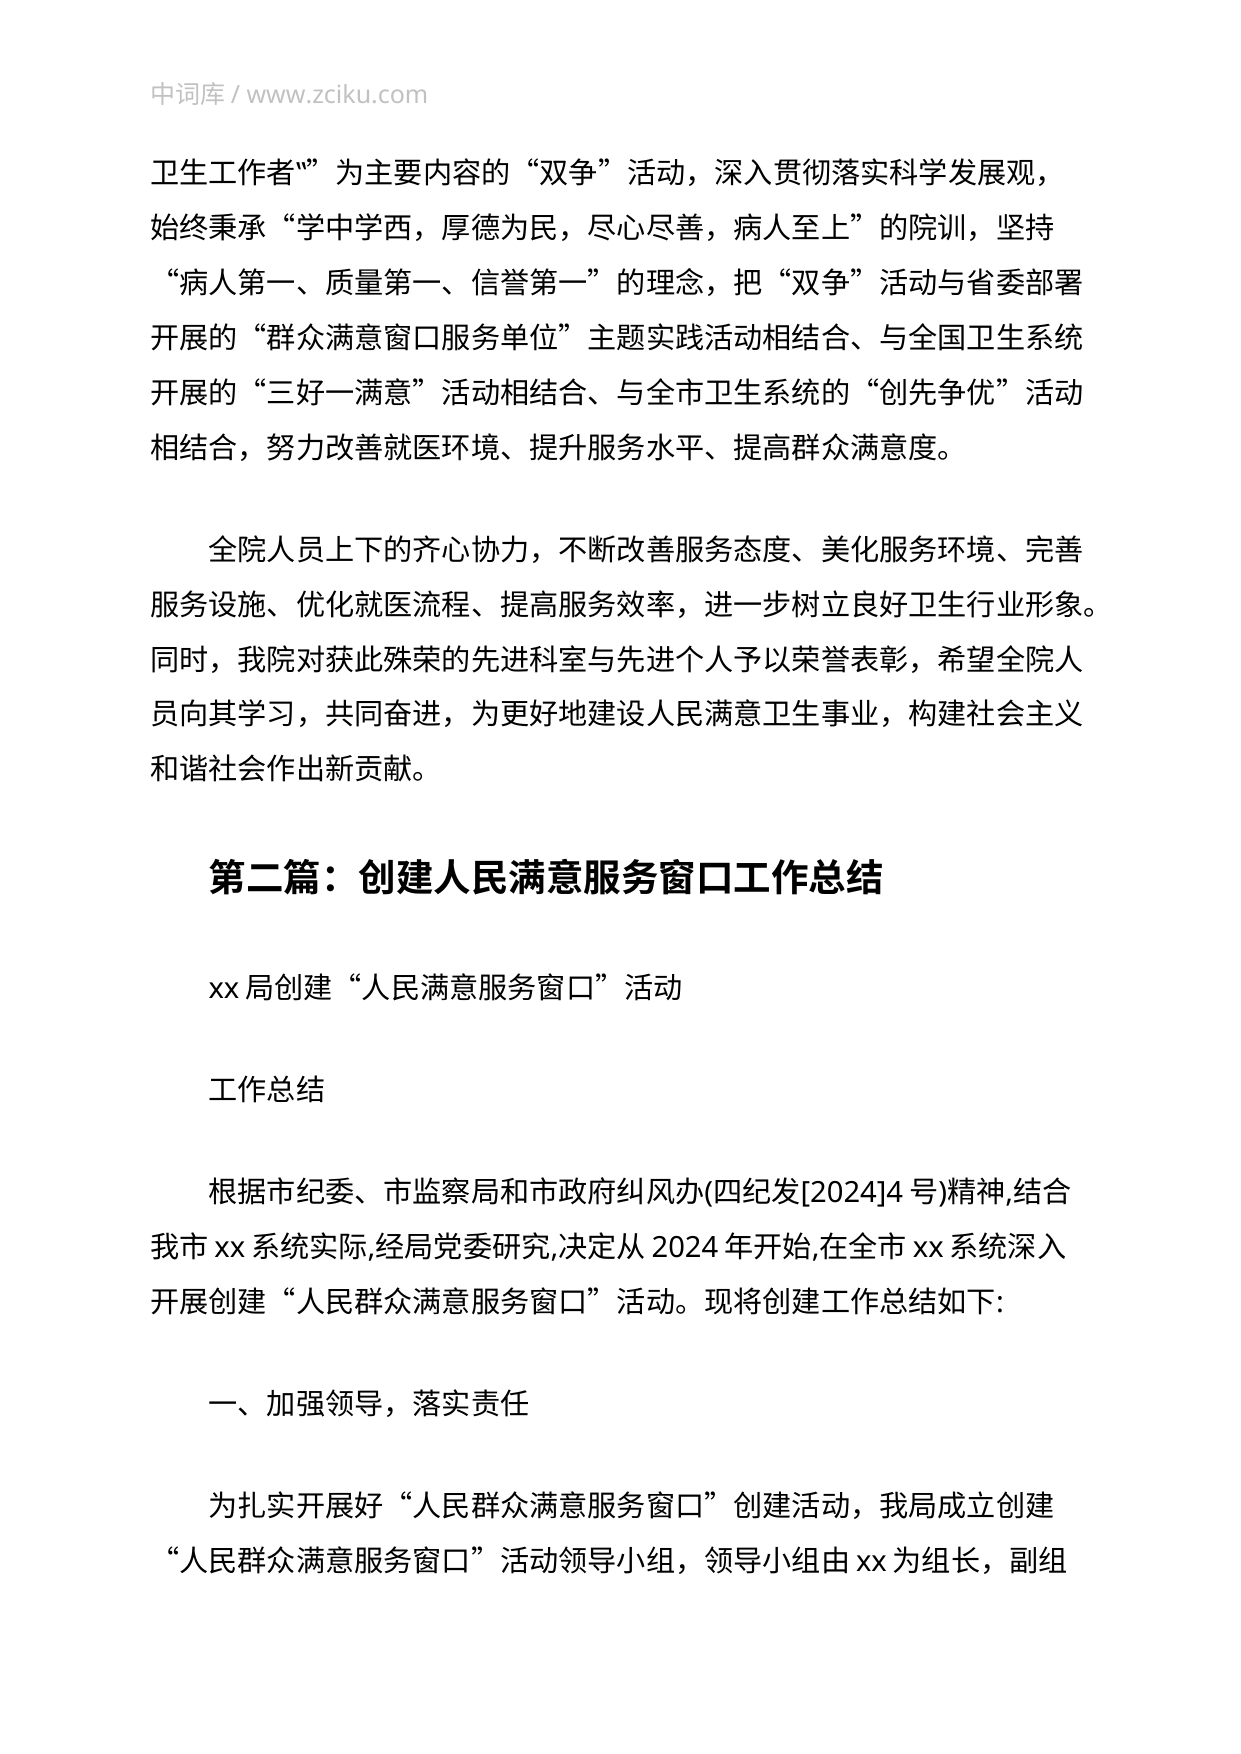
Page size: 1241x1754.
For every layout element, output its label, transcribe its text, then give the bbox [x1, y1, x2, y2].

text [150, 150, 1090, 467]
text 第二篇：创建人民满意服务窗口工作总结 [150, 848, 1090, 902]
text 根据市纪委、市监察局和市政府纠风办(四纪发[2024]4号)精神,结合我市xx系统实际,经局党委研究,决定从2024年开始,在全市xx系统深入开展创建“人民群众满意服务窗口”活动。现将创建工作总结如下: [150, 1169, 1090, 1321]
text 全院人员上下的齐心协力，不断改善服务态度、美化服务环境、完善服务设施、优化就医流程、提高服务效率，进一步树立良好卫生行业形象。同时，我院对获此殊荣的先进科室与先进个人予以荣誉表彰，希望全院人员向其学习，共同奋进，为更好地建设人民满意卫生事业，构建社会主义和谐社会作出新贡献。 [150, 526, 1090, 788]
text xx局创建“人民满意服务窗口”活动 [150, 965, 1090, 1007]
text 一、加强领导，落实责任 [150, 1381, 1090, 1423]
text 工作总结 [150, 1067, 1090, 1109]
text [150, 1482, 1090, 1580]
